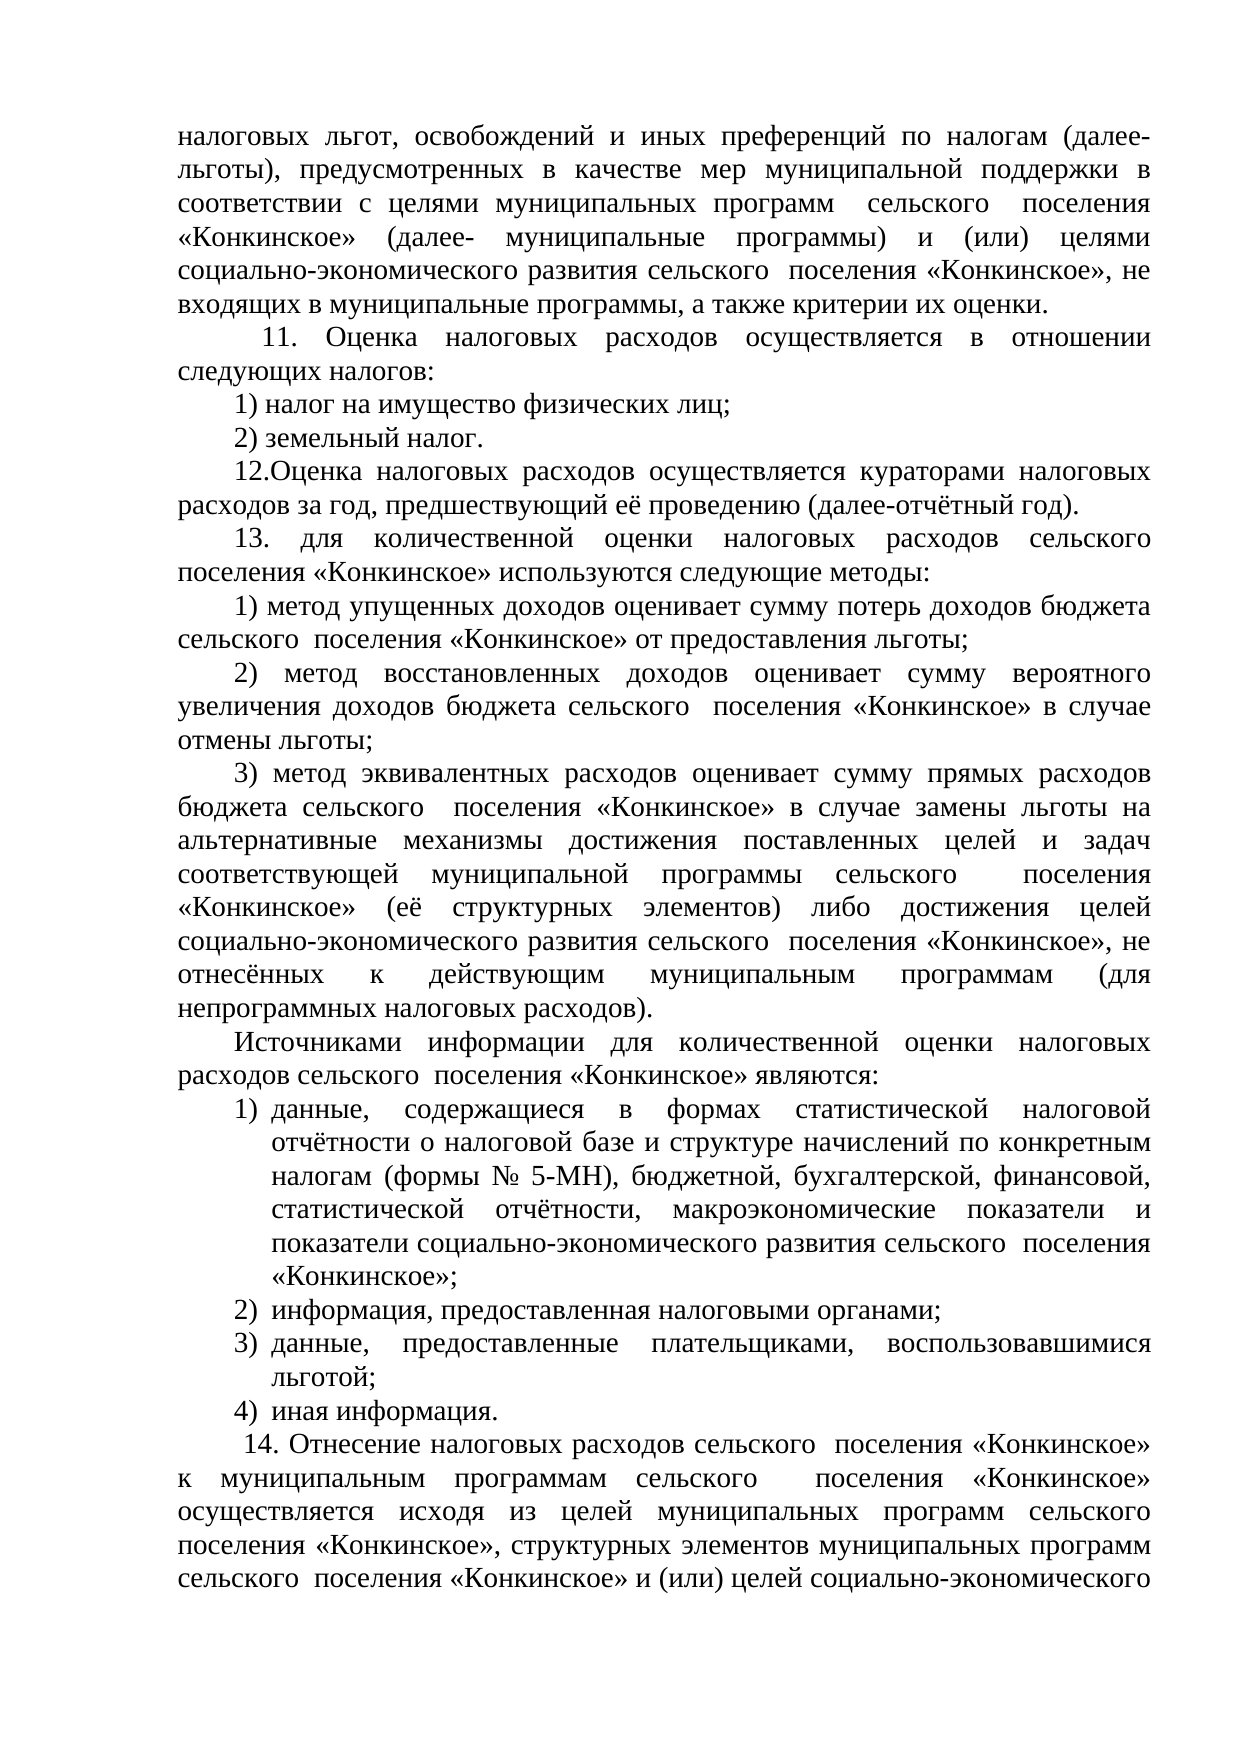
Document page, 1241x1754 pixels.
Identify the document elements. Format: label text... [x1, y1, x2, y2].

text 12.Оценка налоговых расходов осуществляется кураторами налоговых расходов за год, предшествующий её проведению (далее-отчётный год). [177, 453, 1152, 521]
text 2) метод восстановленных доходов оценивает сумму вероятного увеличения доходов бюджета сельского поселения «Конкинское» в случае отмены льготы; [177, 655, 1152, 755]
text 11. Оценка налоговых расходов осуществляется в отношении следующих налогов: [177, 319, 1152, 386]
list данные, содержащиеся в формах статистической налоговой отчётности о налоговой базе и структуре начислений по конкретным налогам (формы № 5-МН), бюджетной, бухгалтерской, финансовой, статистической отчётности, макроэкономические показатели и показатели социально-экономического развития сельского поселения «Конкинское»; [233, 1091, 1152, 1292]
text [177, 1426, 1152, 1594]
text 1) метод упущенных доходов оценивает сумму потерь доходов бюджета сельского поселения «Конкинское» от предоставления льготы; [177, 588, 1152, 655]
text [177, 118, 1152, 319]
list иная информация. [233, 1393, 1152, 1426]
text 1) налог на имущество физических лиц; [177, 386, 1152, 420]
text 13. для количественной оценки налоговых расходов сельского поселения «Конкинское» используются следующие методы: [177, 521, 1152, 588]
list информация, предоставленная налоговыми органами; [233, 1292, 1152, 1326]
text 3) метод эквивалентных расходов оценивает сумму прямых расходов бюджета сельского поселения «Конкинское» в случае замены льготы на альтернативные механизмы достижения поставленных целей и задач соответствующей муниципальной программы сельского поселения «Конкинское» (её структурных элементов) либо достижения целей социально-экономического развития сельского поселения «Конкинское», не отнесённых к действующим муниципальным программам (для непрограммных налоговых расходов). [177, 755, 1152, 1024]
list данные, предоставленные плательщиками, воспользовавшимися льготой; [233, 1326, 1152, 1393]
text 2) земельный налог. [177, 420, 1152, 453]
text Источниками информации для количественной оценки налоговых расходов сельского поселения «Конкинское» являются: [177, 1024, 1152, 1091]
